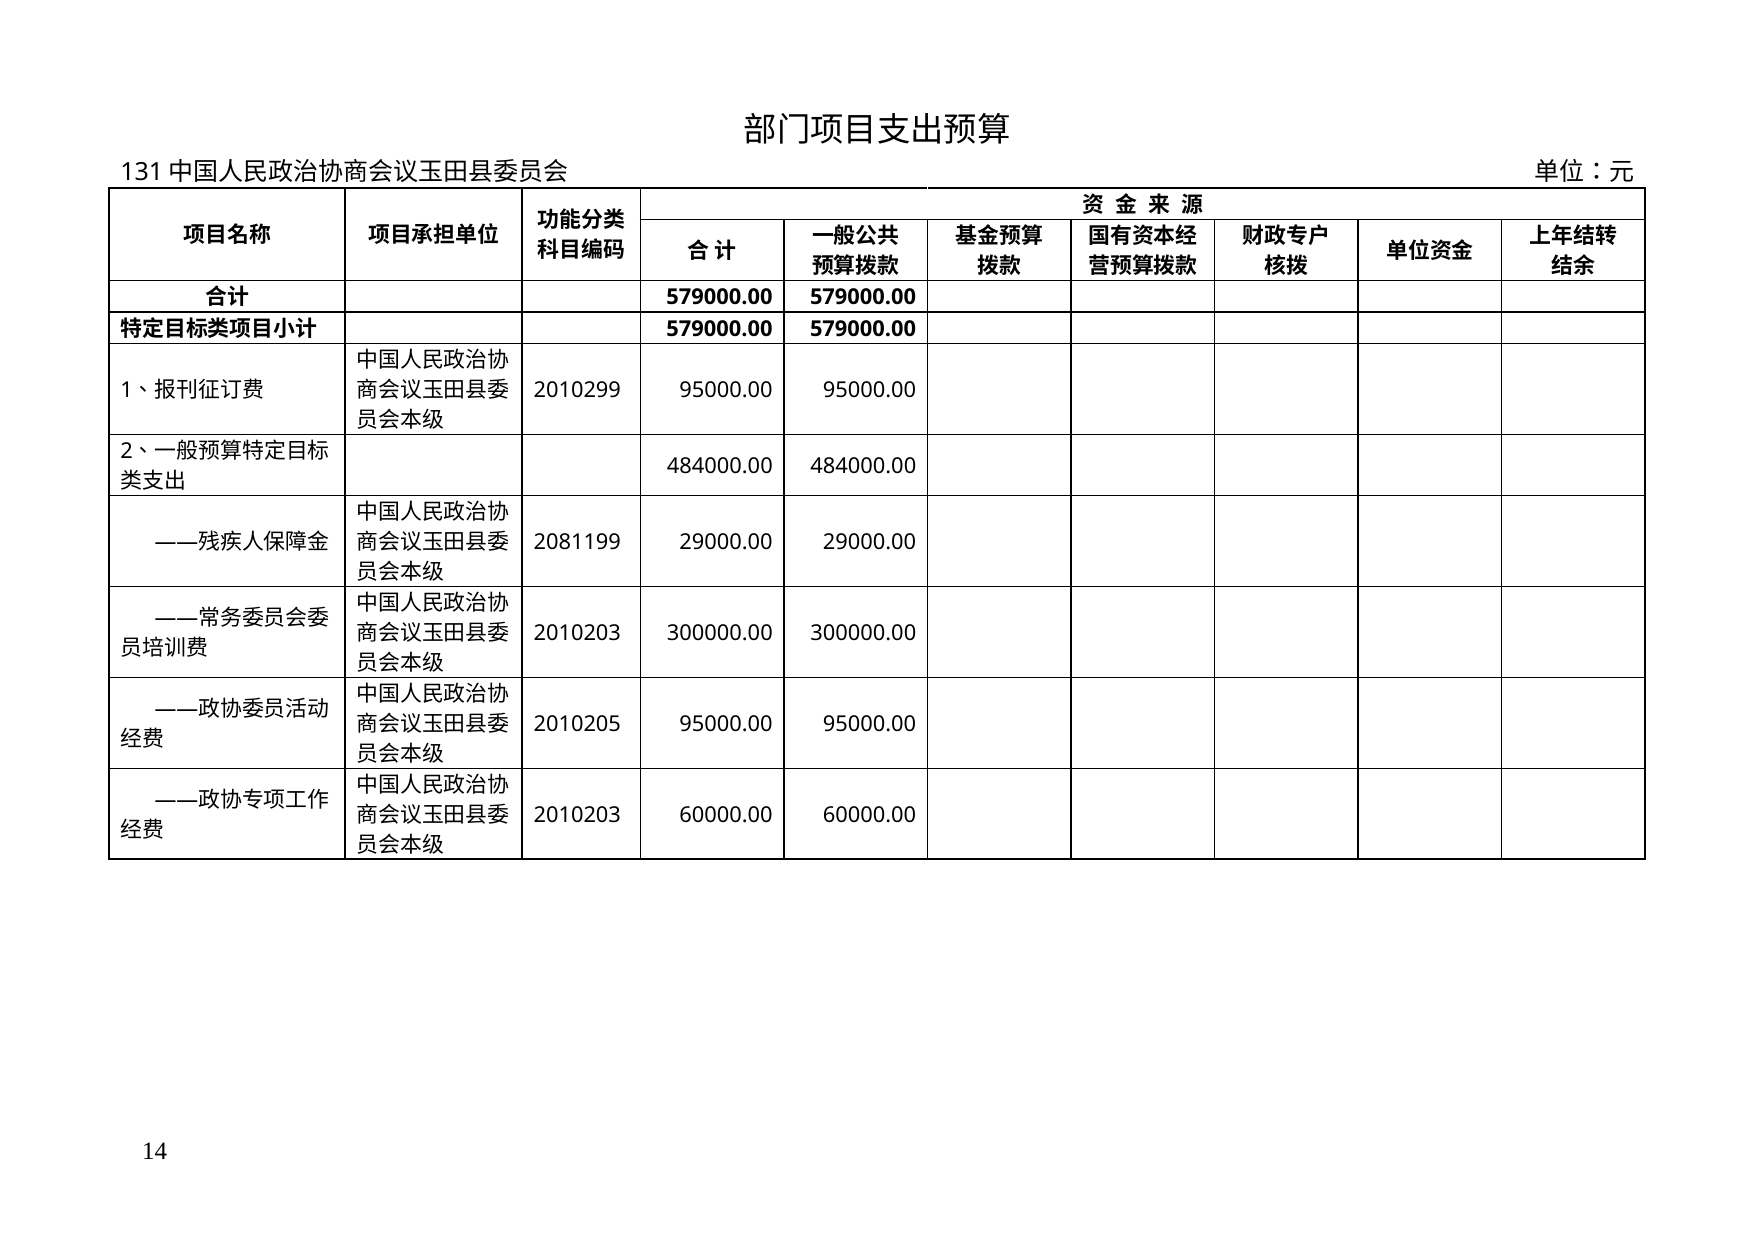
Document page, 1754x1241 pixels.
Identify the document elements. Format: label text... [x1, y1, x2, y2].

table_cell [346, 281, 521, 311]
table_cell [928, 313, 1070, 342]
table_cell 2081199 [523, 496, 640, 586]
table_cell [1359, 344, 1501, 433]
table_cell 资 金 来 源 [641, 189, 1644, 219]
table_cell 合计 [110, 281, 344, 311]
table_cell 特定目标类项目小计 [110, 313, 344, 342]
table_cell [1072, 769, 1214, 858]
table_cell [928, 769, 1070, 858]
table_cell 95000.00 [785, 344, 927, 433]
table_cell 中国人民政治协商会议玉田县委员会本级 [346, 678, 521, 767]
table_cell 单位资金 [1359, 220, 1501, 280]
table_cell 2、一般预算特定目标类支出 [110, 435, 344, 494]
table_cell 一般公共 预算拨款 [785, 220, 927, 280]
table_cell 484000.00 [785, 435, 927, 494]
table_cell [1215, 496, 1357, 586]
table_header 单位：元 [928, 153, 1644, 187]
table_cell 300000.00 [785, 587, 927, 676]
table_cell [1215, 313, 1357, 342]
table_cell 中国人民政治协商会议玉田县委员会本级 [346, 587, 521, 676]
table_cell [1502, 769, 1644, 858]
table_cell [346, 313, 521, 342]
table_cell 中国人民政治协商会议玉田县委员会本级 [346, 769, 521, 858]
table_cell [1359, 587, 1501, 676]
table_cell [1215, 678, 1357, 767]
table_cell 579000.00 [785, 313, 927, 342]
table_cell 项目名称 [110, 189, 344, 280]
table_cell [1072, 344, 1214, 433]
table_cell [1072, 587, 1214, 676]
table_cell [346, 435, 521, 494]
table_cell [928, 496, 1070, 586]
table_cell 2010299 [523, 344, 640, 433]
table_cell 29000.00 [785, 496, 927, 586]
table_cell ——政协委员活动经费 [110, 678, 344, 767]
table_cell 2010203 [523, 587, 640, 676]
table_cell [1072, 281, 1214, 311]
table_cell ——残疾人保障金 [110, 496, 344, 586]
table_cell 财政专户 核拨 [1215, 220, 1357, 280]
table_cell [1215, 769, 1357, 858]
table_cell 功能分类科目编码 [523, 189, 640, 280]
table_header 131中国人民政治协商会议玉田县委员会 [110, 153, 927, 187]
table_cell [928, 281, 1070, 311]
table_cell 基金预算 拨款 [928, 220, 1070, 280]
table_cell [523, 313, 640, 342]
table_cell [1072, 313, 1214, 342]
table_cell [1072, 678, 1214, 767]
table_cell 上年结转 结余 [1502, 220, 1644, 280]
table_cell 2010203 [523, 769, 640, 858]
table_cell [1215, 281, 1357, 311]
table_cell [1502, 678, 1644, 767]
table_cell [1072, 435, 1214, 494]
table_cell [1502, 281, 1644, 311]
table_cell [523, 281, 640, 311]
table_cell [928, 678, 1070, 767]
table_cell 2010205 [523, 678, 640, 767]
table_cell 95000.00 [641, 678, 783, 767]
table_cell [1502, 313, 1644, 342]
table_cell [1502, 496, 1644, 586]
table_cell [523, 435, 640, 494]
table_cell 项目承担单位 [346, 189, 521, 280]
table_cell 1、报刊征订费 [110, 344, 344, 433]
table_cell [1215, 344, 1357, 433]
table_cell [1502, 435, 1644, 494]
table_cell [928, 435, 1070, 494]
table_cell 579000.00 [641, 313, 783, 342]
table_cell 国有资本经营预算拨款 [1072, 220, 1214, 280]
table_cell 29000.00 [641, 496, 783, 586]
table_cell 95000.00 [785, 678, 927, 767]
table_cell [1502, 587, 1644, 676]
table_cell 95000.00 [641, 344, 783, 433]
table_cell [1502, 344, 1644, 433]
table_cell [1359, 496, 1501, 586]
table_cell 中国人民政治协商会议玉田县委员会本级 [346, 496, 521, 586]
table_cell [1215, 587, 1357, 676]
table_cell [928, 587, 1070, 676]
table_cell [928, 344, 1070, 433]
table_cell ——常务委员会委员培训费 [110, 587, 344, 676]
table_cell 579000.00 [785, 281, 927, 311]
table_cell [1359, 769, 1501, 858]
table_cell [1215, 435, 1357, 494]
table_cell 484000.00 [641, 435, 783, 494]
table_cell 579000.00 [641, 281, 783, 311]
table_cell [1359, 678, 1501, 767]
table_cell 中国人民政治协商会议玉田县委员会本级 [346, 344, 521, 433]
table_cell [1359, 435, 1501, 494]
table_cell 60000.00 [641, 769, 783, 858]
table_cell 300000.00 [641, 587, 783, 676]
table_cell 60000.00 [785, 769, 927, 858]
text 部门项目支出预算 [142, 106, 1612, 152]
table_cell [1359, 281, 1501, 311]
table_cell 合 计 [641, 220, 783, 280]
table_cell [1359, 313, 1501, 342]
table_cell [1072, 496, 1214, 586]
table_cell ——政协专项工作经费 [110, 769, 344, 858]
